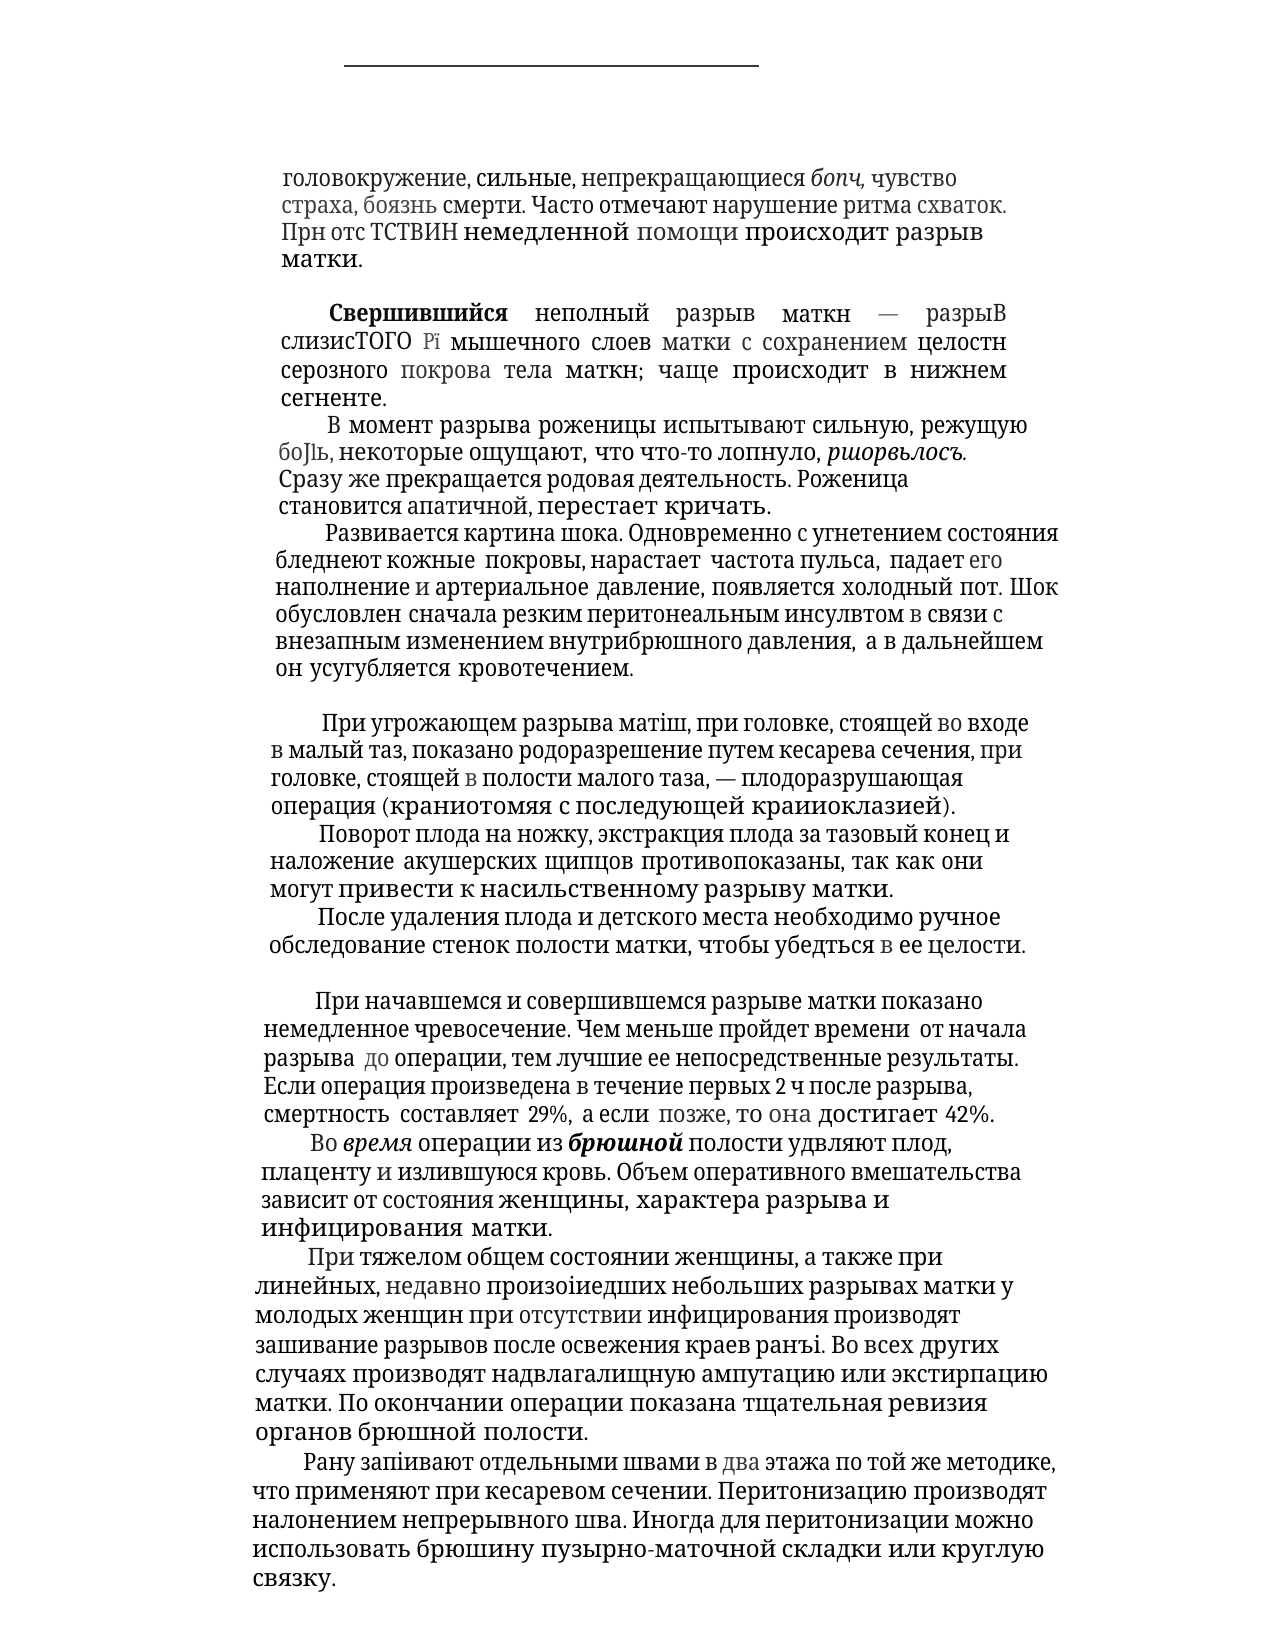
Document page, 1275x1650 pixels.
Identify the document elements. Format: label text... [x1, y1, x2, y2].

text При начавшемся и совершившемся разрыве матки показано немедленное чревосечение. Чем меньше пройдет времени от начала разрыва до операции, тем лучшие ее непосредственные результаты. Если операция произведена в течение первых 2 ч после разрыва, смертность составляет 29%, а если позже, то она достигает 42%. [263, 988, 1054, 1129]
text головокружение, сильные, непрекращающиеся бопч, чувство страха, боязнь смерти. Часто отмечают нарушение ритма схваток. Прн отс ТСТВИН немедленной помощи происходит разрыв матки. [281, 164, 1036, 274]
text Во время операции из брюшной полости удвляют плод, плаценту и излившуюся кровь. Объем оперативного вмешательства зависит от состояния женщины, характера разрыва и инфицирования матки. [261, 1130, 1063, 1243]
text После удаления плода и детского места необходимо ручное обследование стенок полости матки, чтобы убедться в ее целости. [268, 904, 1036, 960]
text Свершившийся неполный разрыв маткн — разрыВ слизисТОГО Pï мышечного слоев матки с сохранением целостн серозного покрова тела маткн; чаще происходит в нижнем сегненте. [280, 299, 1007, 412]
text Развивается картина шока. Одновременно с угнетением состояния бледнеют кожные покровы, нарастает частота пульса, падает его наполнение и артериальное давление, появляется холодный пот. Шок обусловлен сначала резким перитонеальным инсулвтом в связи с внезапным изменением внутрибрюшного давления, а в дальнейшем он усугубляется кровотечением. [275, 520, 1063, 683]
text Поворот плода на ножку, экстракция плода за тазовый конец и наложение акушерских щипцов противопоказаны, так как они могут привести к насильственному разрыву матки. [270, 820, 1036, 904]
text При тяжелом общем состоянии женщины, а также при линейных, недавно произоіиедших небольших разрывах матки у молодых женщин при отсутствии инфицирования производят зашивание разрывов после освежения краев ранъі. Во всех других случаях производят надвлагалищную ампутацию или экстирпацию матки. По окончании операции показана тщательная ревизия органов брюшной полости. [255, 1244, 1064, 1447]
text В момент разрыва роженицы испытывают сильную, режущую боЈlь, некоторые ощущают, что что-то лопнуло, ршорвьлосъ. Сразу же прекращается родовая деятельность. Роженица становится апатичной, перестает кричать. [278, 412, 1036, 520]
text При угрожающем разрыва матіш, при головке, стоящей во входе в малый таз, показано родоразрешение путем кесарева сечения, при головке, стоящей в полости малого таза, — плодоразрушающая операция (краниотомяя с последующей краииоклазией). [271, 710, 1036, 820]
text Рану запіивают отдельными швами в два этажа по той же методике, что применяют при кесаревом сечении. Перитонизацию производят налонением непрерывного шва. Иногда для перитонизации можно использовать брюшину пузырно-маточной складки или круглую связку. [252, 1448, 1063, 1593]
